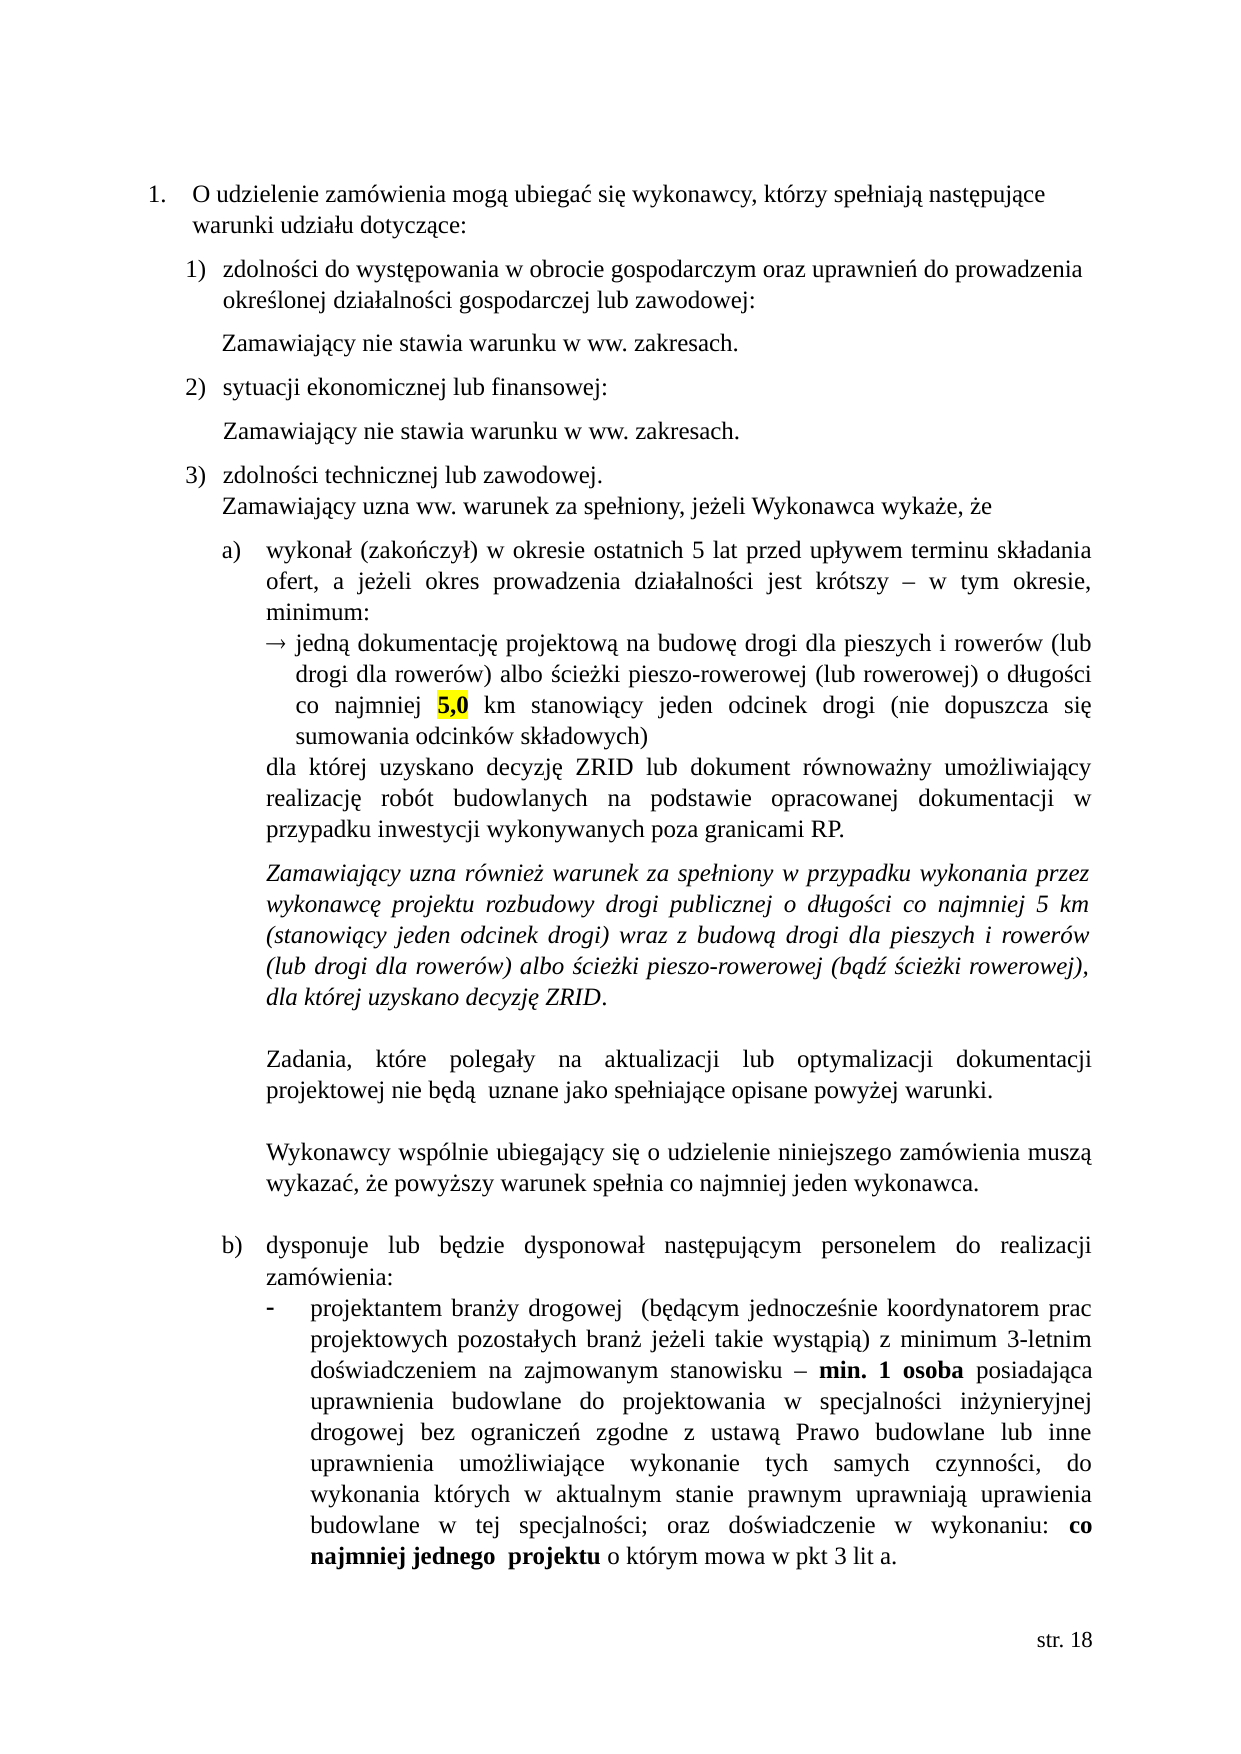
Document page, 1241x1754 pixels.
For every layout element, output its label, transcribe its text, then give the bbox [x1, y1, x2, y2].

list dla której uzyskano decyzję ZRID lub dokument równoważny umożliwiający realizację robót budowlanych na podstawie opracowanej dokumentacji w przypadku inwestycji wykonywanych poza granicami RP. [266, 752, 1092, 843]
list Wykonawcy wspólnie ubiegający się o udzielenie niniejszego zamówienia muszą wykazać, że powyższy warunek spełnia co najmniej jeden wykonawca. [266, 1137, 1092, 1197]
list dysponuje lub będzie dysponował następującym personelem do realizacji zamówienia: [222, 1231, 1092, 1290]
list projektantem branży drogowej (będącym jednocześnie koordynatorem prac projektowych pozostałych branż jeżeli takie wystąpią) z minimum 3-letnim doświadczeniem na zajmowanym stanowisku – min. 1 osoba posiadająca uprawnienia budowlane do projektowania w specjalności inżynieryjnej drogowej bez ograniczeń zgodne z ustawą Prawo budowlane lub inne uprawnienia umożliwiające wykonanie tych samych czynności, do wykonania których w aktualnym stanie prawnym uprawniają uprawienia budowlane w tej specjalności; oraz doświadczenie w wykonaniu: co najmniej jednego projektu o którym mowa w pkt 3 lit a. [266, 1293, 1092, 1570]
list O udzielenie zamówienia mogą ubiegać się wykonawcy, którzy spełniają następujące warunki udziału dotyczące: [148, 179, 1092, 238]
list sytuacji ekonomicznej lub finansowej: [185, 372, 1092, 401]
list wykonał (zakończył) w okresie ostatnich 5 lat przed upływem terminu składania ofert, a jeżeli okres prowadzenia działalności jest krótszy – w tym okresie, minimum: [222, 535, 1092, 626]
list zdolności do występowania w obrocie gospodarczym oraz uprawnień do prowadzenia określonej działalności gospodarczej lub zawodowej: [185, 254, 1092, 313]
list Zamawiający nie stawia warunku w ww. zakresach. [223, 416, 1092, 444]
list Zadania, które polegały na aktualizacji lub optymalizacji dokumentacji projektowej nie będą uznane jako spełniające opisane powyżej warunki. [266, 1044, 1092, 1104]
list jedną dokumentację projektową na budowę drogi dla pieszych i rowerów (lub drogi dla rowerów) albo ścieżki pieszo-rowerowej (lub rowerowej) o długości co najmniej 5,0 km stanowiący jeden odcinek drogi (nie dopuszcza się sumowania odcinków składowych) [266, 628, 1092, 750]
list Zamawiający uzna ww. warunek za spełniony, jeżeli Wykonawca wykaże, że [222, 491, 1092, 519]
text Zamawiający nie stawia warunku w ww. zakresach. [148, 328, 1092, 357]
list zdolności technicznej lub zawodowej. [185, 460, 1092, 488]
list Zamawiający uzna również warunek za spełniony w przypadku wykonania przez wykonawcę projektu rozbudowy drogi publicznej o długości co najmniej 5 km (stanowiący jeden odcinek drogi) wraz z budową drogi dla pieszych i rowerów (lub drogi dla rowerów) albo ścieżki pieszo-rowerowej (bądź ścieżki rowerowej), dla której uzyskano decyzję ZRID. [266, 858, 1092, 1011]
